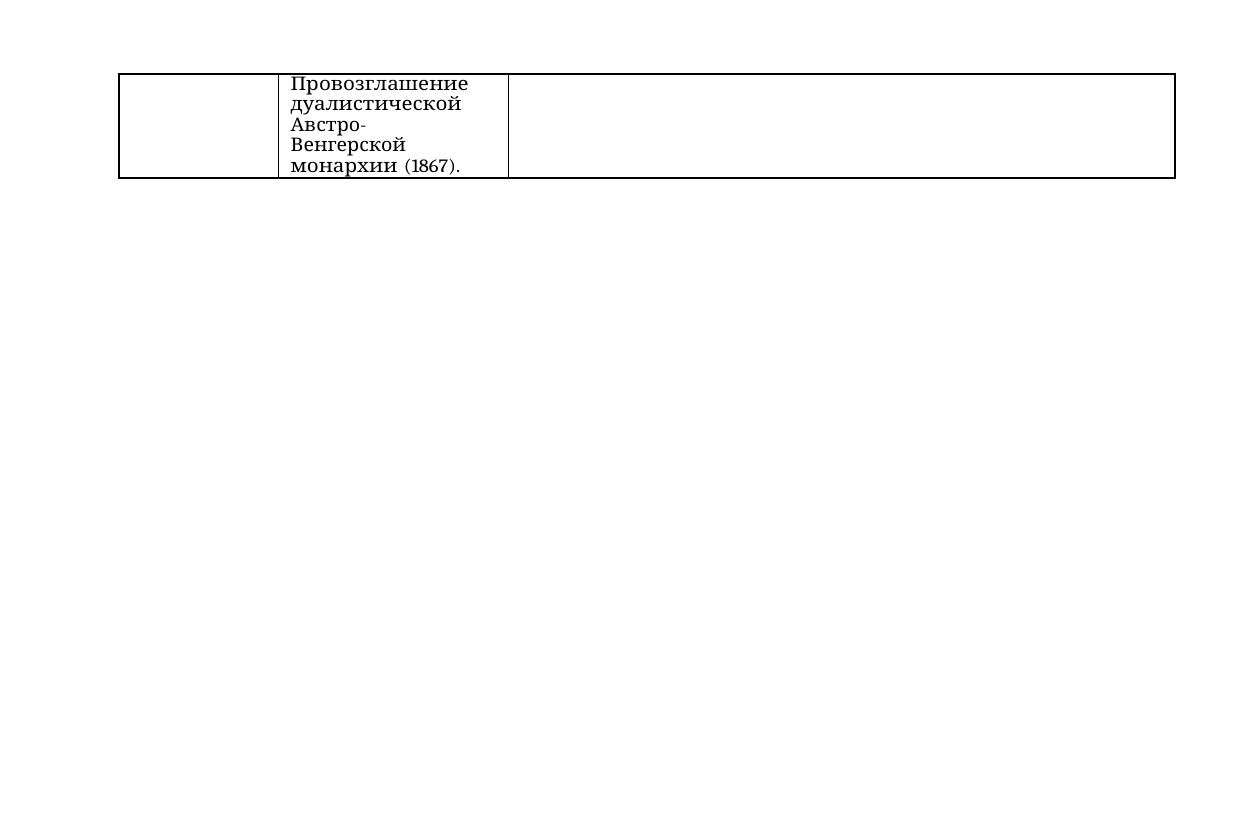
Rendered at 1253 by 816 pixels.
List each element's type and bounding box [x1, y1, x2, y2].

table_cell [509, 75, 1174, 177]
table_cell [279, 75, 508, 177]
